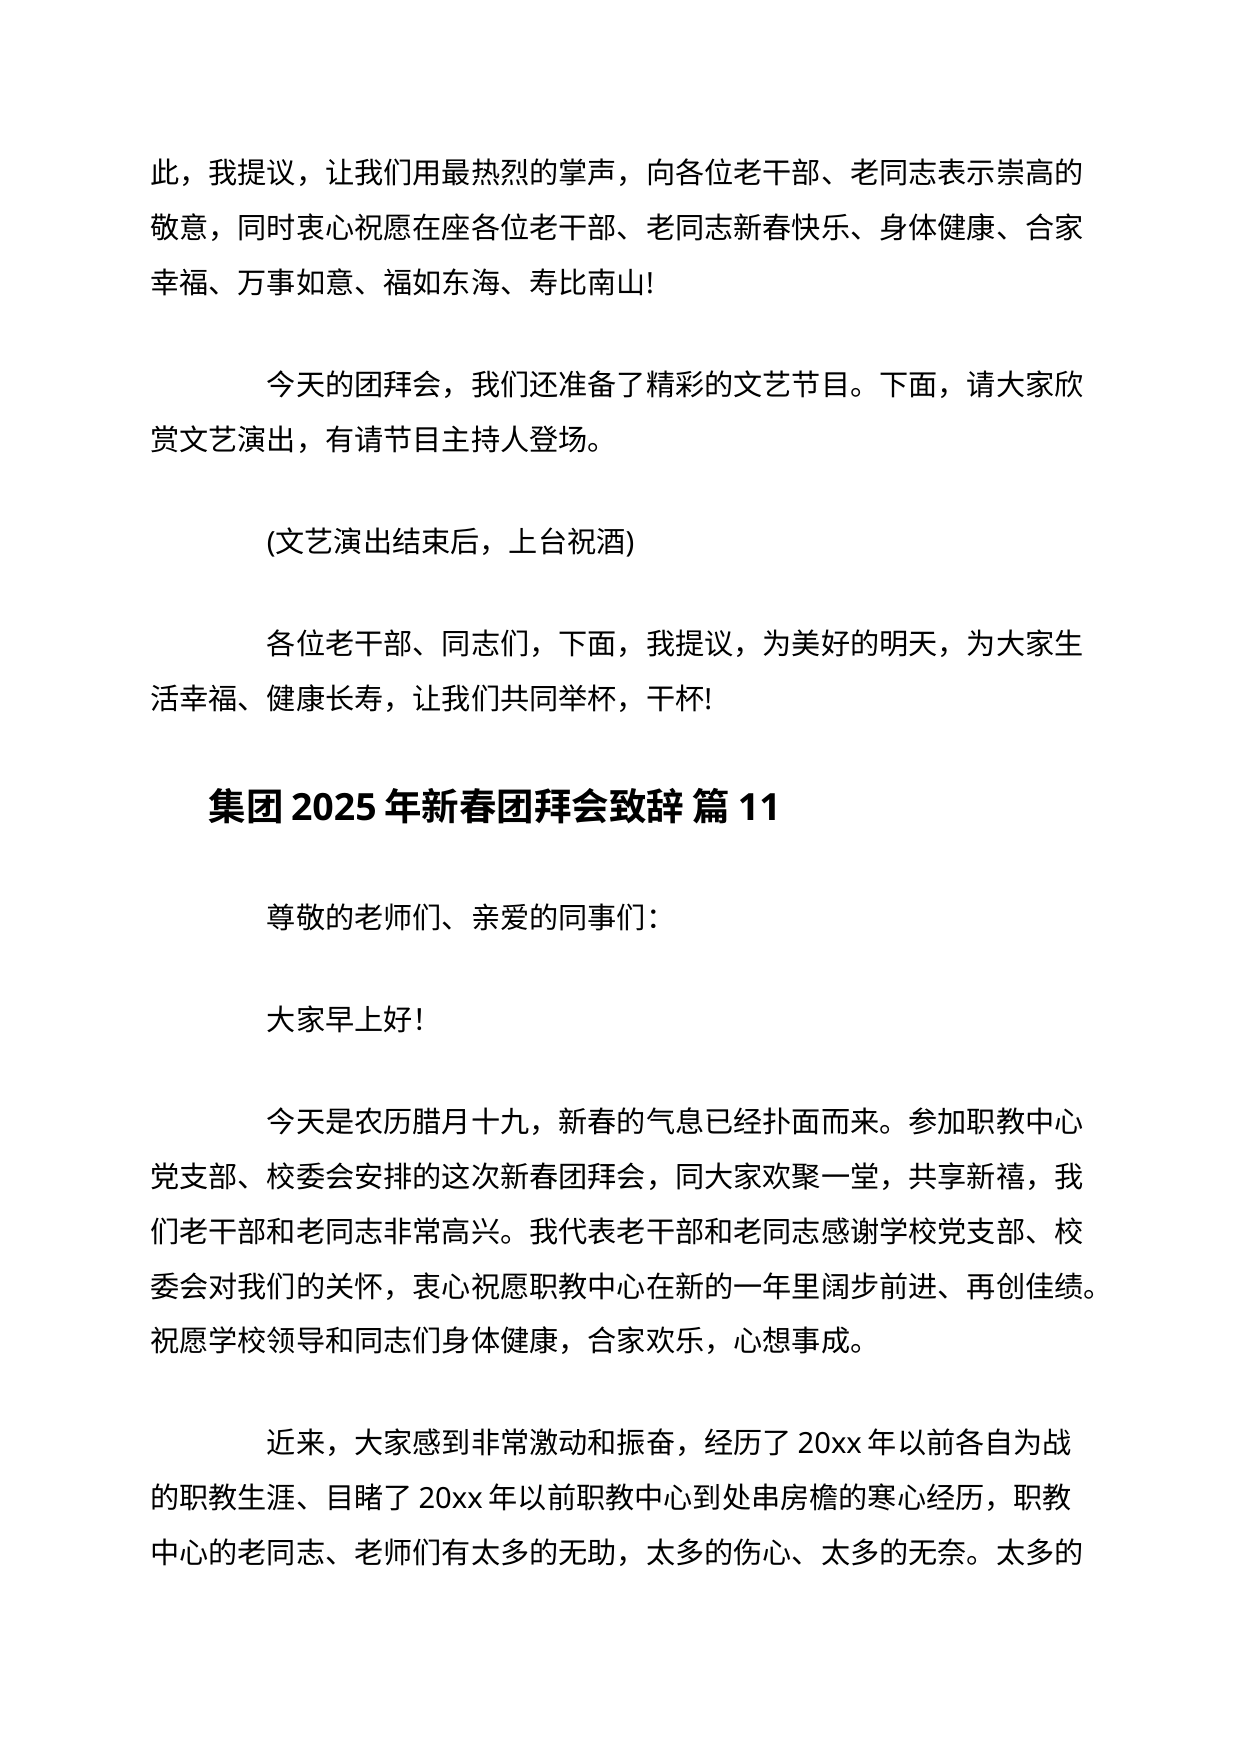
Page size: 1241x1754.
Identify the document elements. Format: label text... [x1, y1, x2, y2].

text 尊敬的老师们、亲爱的同事们： [150, 895, 1090, 937]
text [150, 1420, 1090, 1572]
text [150, 150, 1090, 302]
text 大家早上好！ [150, 997, 1090, 1039]
text 集团2025年新春团拜会致辞 篇11 [150, 777, 1090, 832]
text 今天是农历腊月十九，新春的气息已经扑面而来。参加职教中心党支部、校委会安排的这次新春团拜会，同大家欢聚一堂，共享新禧，我们老干部和老同志非常高兴。我代表老干部和老同志感谢学校党支部、校委会对我们的关怀，衷心祝愿职教中心在新的一年里阔步前进、再创佳绩。祝愿学校领导和同志们身体健康，合家欢乐，心想事成。 [150, 1098, 1090, 1360]
text 今天的团拜会，我们还准备了精彩的文艺节目。下面，请大家欣赏文艺演出，有请节目主持人登场。 [150, 362, 1090, 459]
text (文艺演出结束后，上台祝酒) [150, 518, 1090, 561]
text 各位老干部、同志们，下面，我提议，为美好的明天，为大家生活幸福、健康长寿，让我们共同举杯，干杯! [150, 620, 1090, 718]
